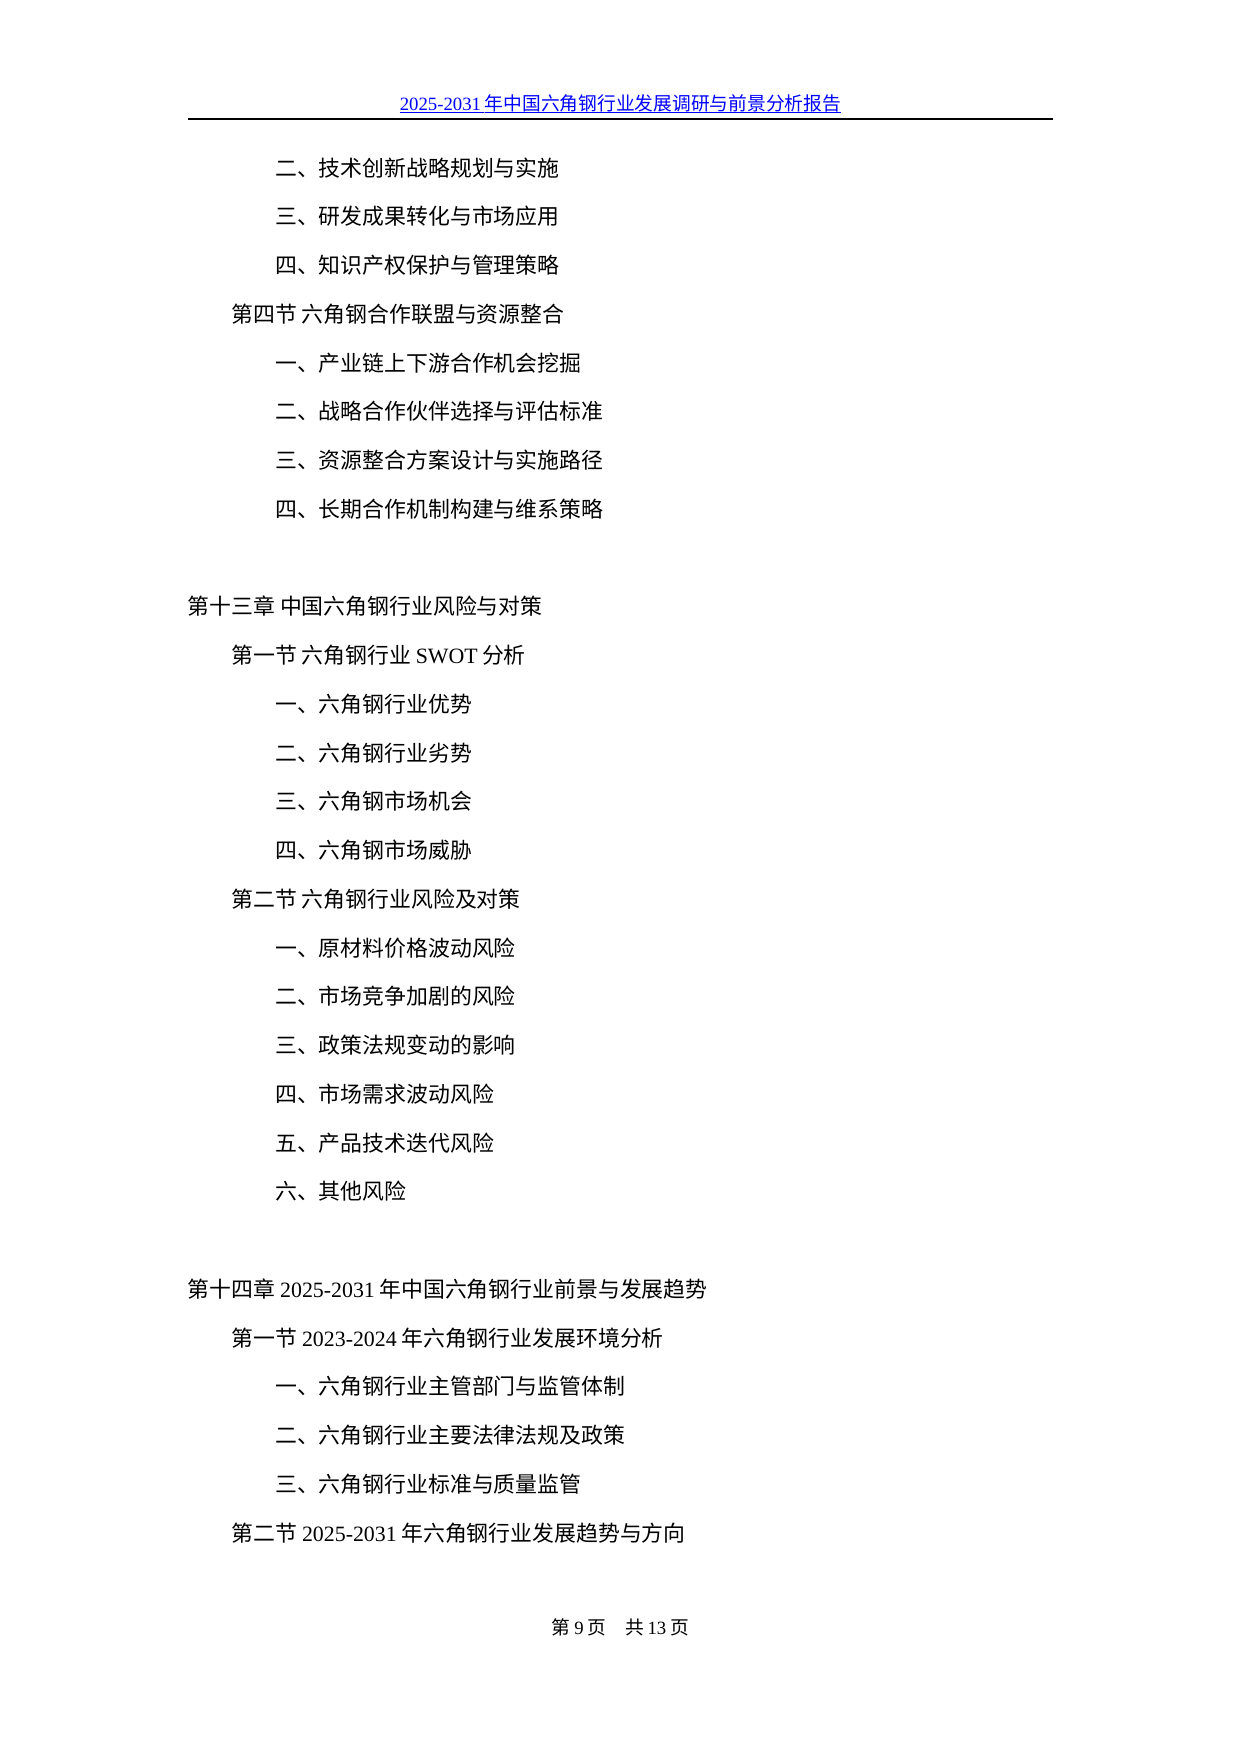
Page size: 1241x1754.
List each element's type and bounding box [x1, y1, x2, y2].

text [187, 150, 1053, 1548]
